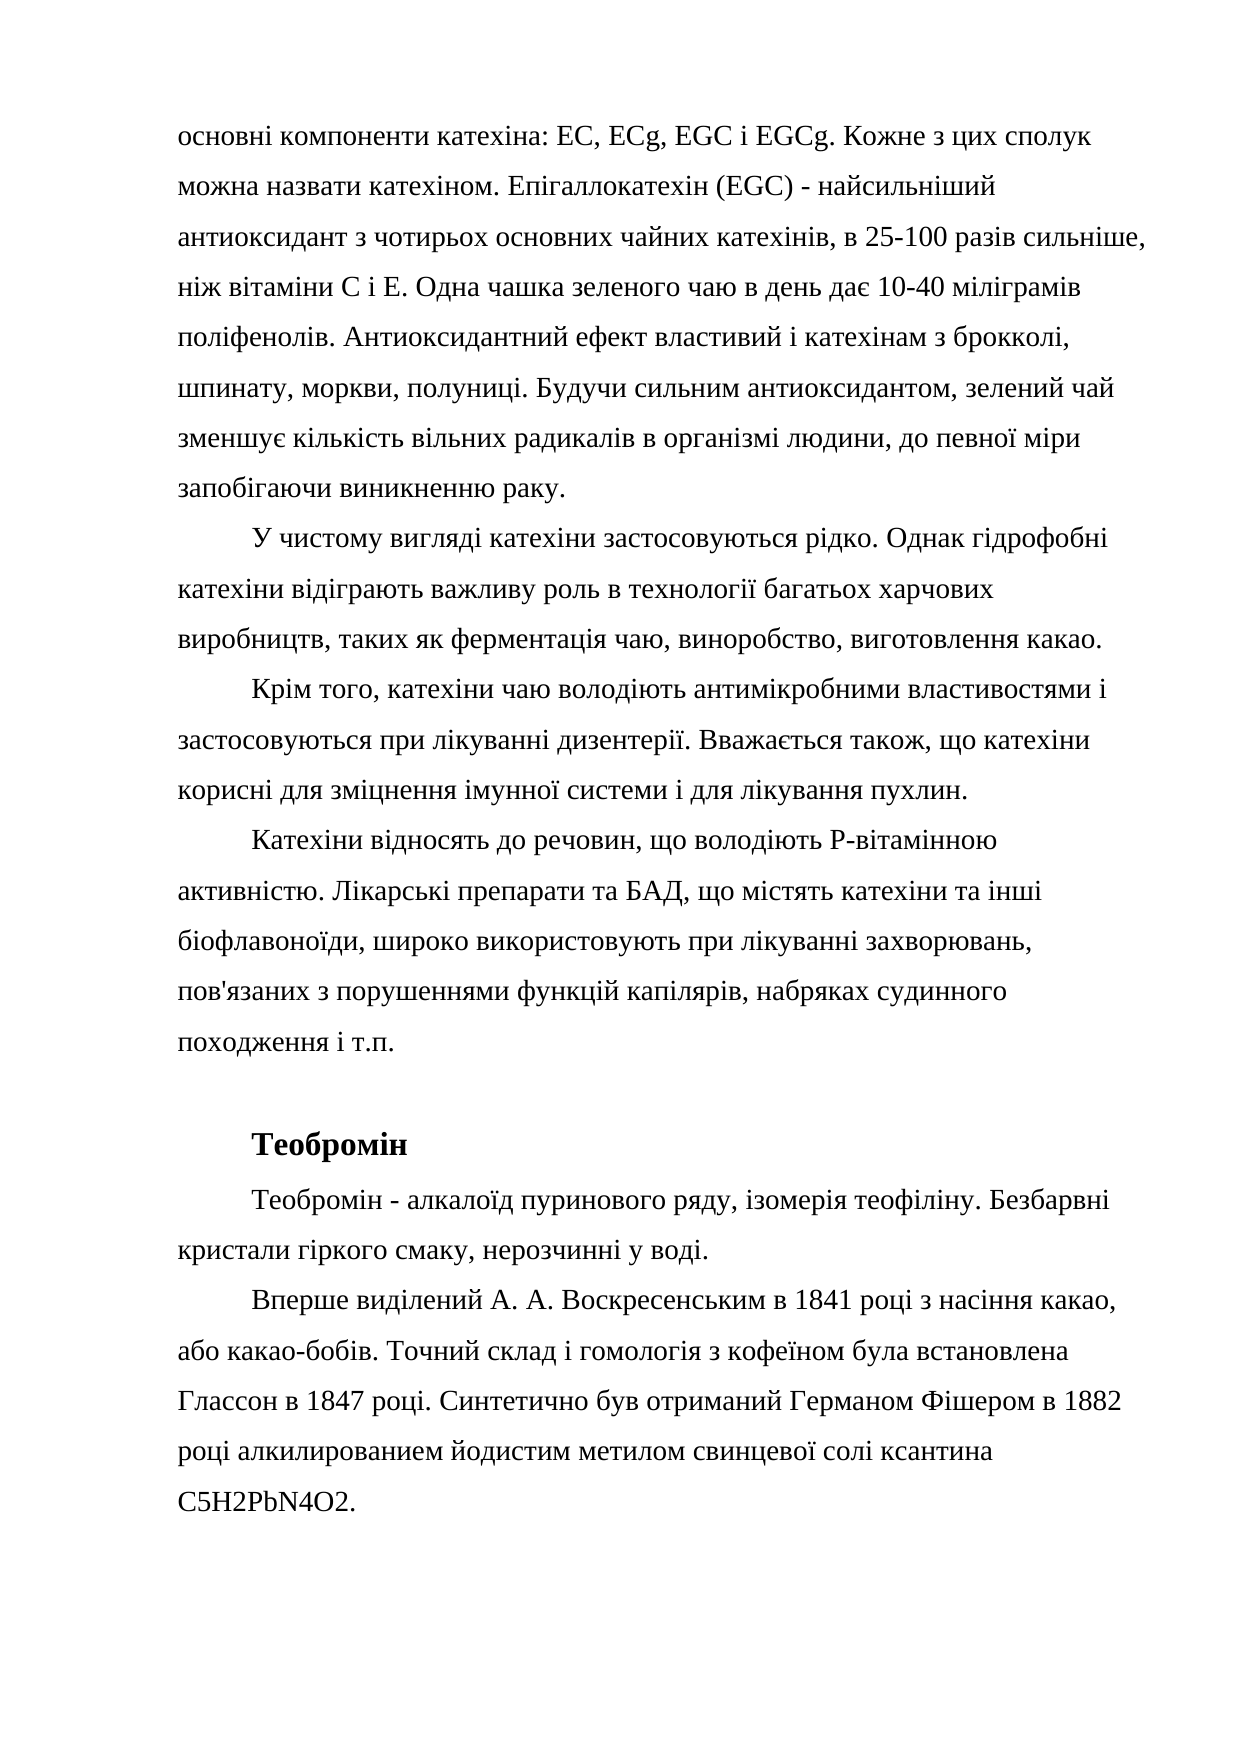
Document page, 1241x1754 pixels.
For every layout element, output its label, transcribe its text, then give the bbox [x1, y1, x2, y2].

text Теобромін - алкалоїд пуринового ряду, ізомерія теофіліну. Безбарвні кристали гіркого смаку, нерозчинні у воді. [177, 1182, 1152, 1266]
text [177, 118, 1152, 504]
text Катехіни відносять до речовин, що володіють Р-вітамінною активністю. Лікарські препарати та БАД, що містять катехіни та інші біофлавоноїди, широко використовують при лікуванні захворювань, пов'язаних з порушеннями функцій капілярів, набряках судинного походження і т.п. [177, 822, 1152, 1057]
text У чистому вигляді катехіни застосовуються рідко. Однак гідрофобні катехіни відіграють важливу роль в технології багатьох харчових виробництв, таких як ферментація чаю, виноробство, виготовлення какао. [177, 521, 1152, 655]
text Крім того, катехіни чаю володіють антимікробними властивостями і застосовуються при лікуванні дизентерії. Вважається також, що катехіни корисні для зміцнення імунної системи і для лікування пухлин. [177, 672, 1152, 806]
text Вперше виділений А. А. Воскресенським в 1841 році з насіння какао, або какао-бобів. Точний склад і гомологія з кофеїном була встановлена ​​Глассон в 1847 році. Синтетично був отриманий Германом Фішером в 1882 році алкилированием йодистим метилом свинцевої солі ксантина C5H2PbN4О2. [177, 1282, 1152, 1517]
text Теобромін [177, 1124, 1152, 1163]
